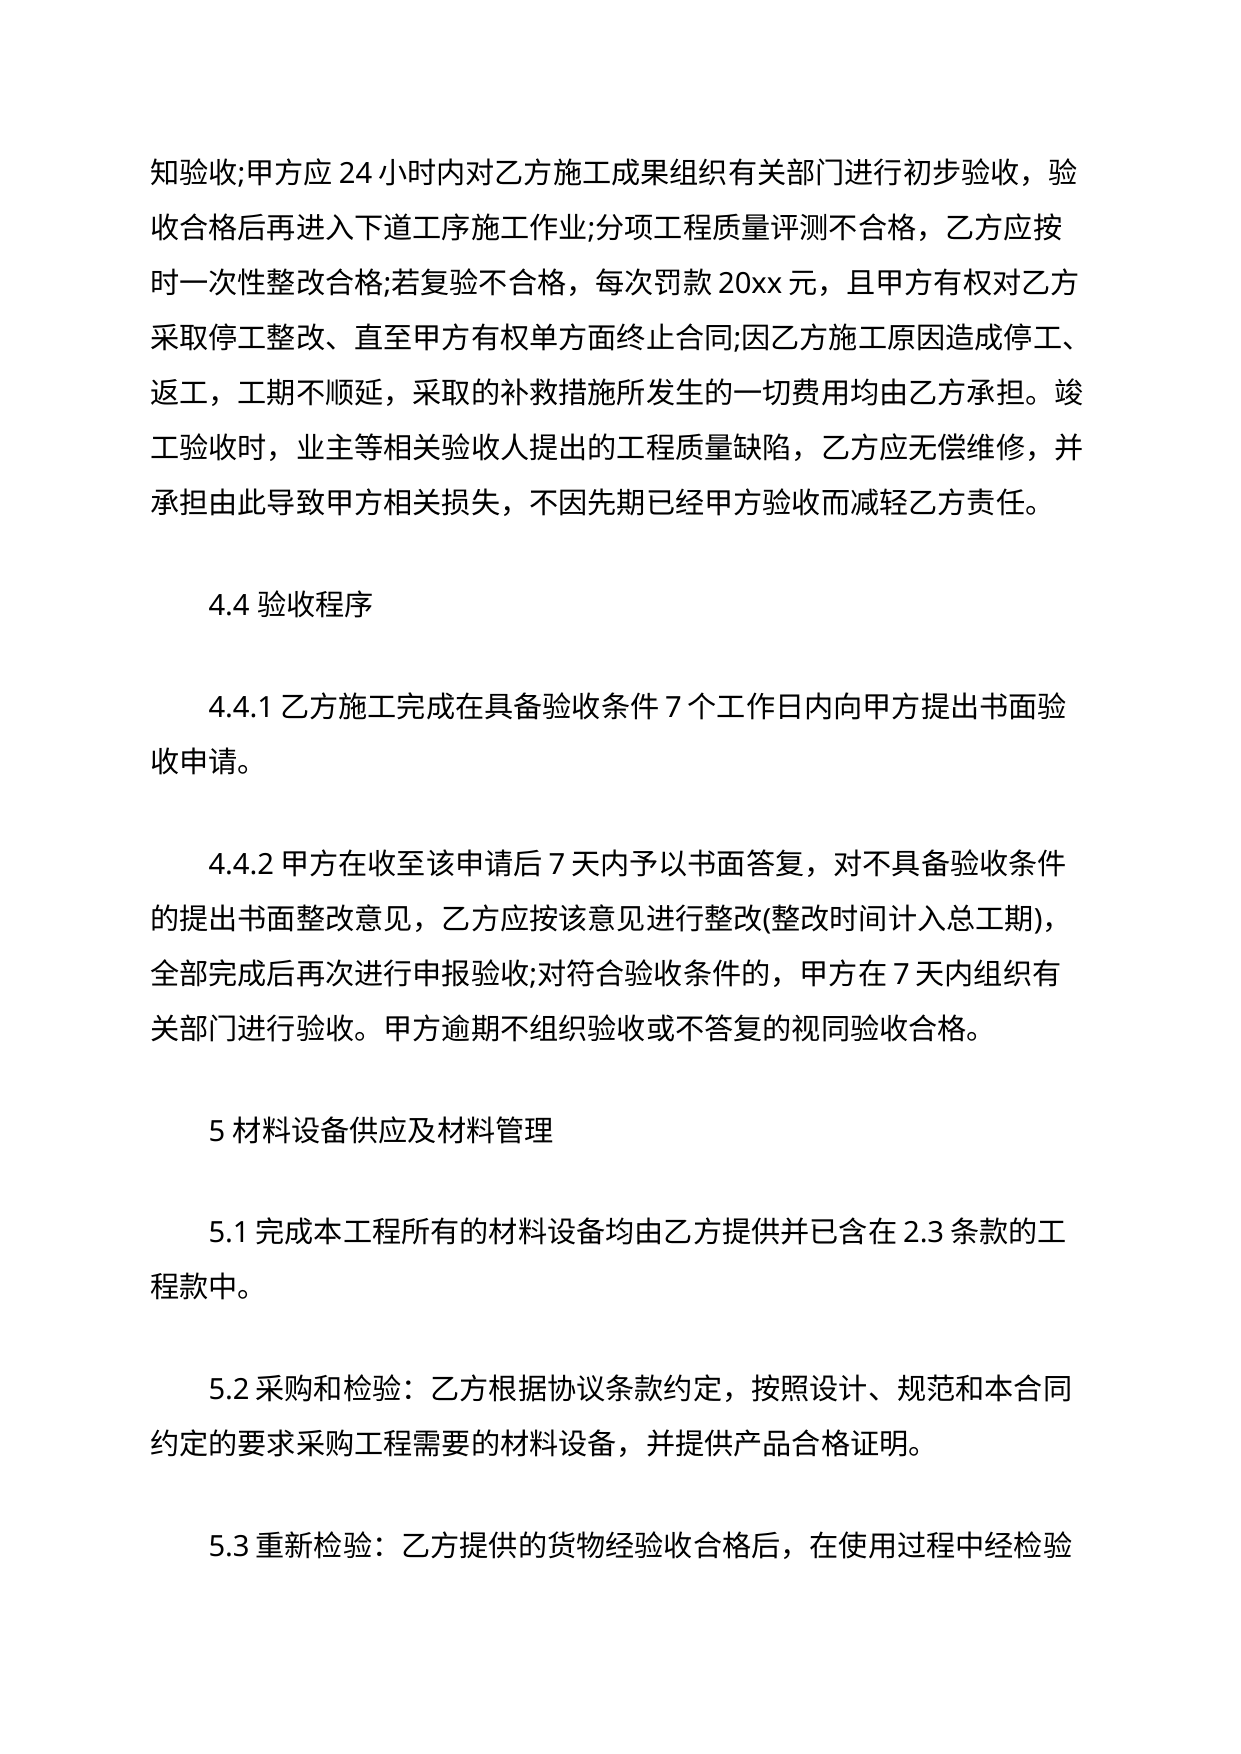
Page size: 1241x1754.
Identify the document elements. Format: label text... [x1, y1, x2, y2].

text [150, 150, 1090, 522]
text 4.4.2甲方在收至该申请后7天内予以书面答复，对不具备验收条件的提出书面整改意见，乙方应按该意见进行整改(整改时间计入总工期)，全部完成后再次进行申报验收;对符合验收条件的，甲方在7天内组织有关部门进行验收。甲方逾期不组织验收或不答复的视同验收合格。 [150, 840, 1090, 1048]
text 4.4.1乙方施工完成在具备验收条件7个工作日内向甲方提出书面验收申请。 [150, 683, 1090, 781]
text 5 材料设备供应及材料管理 [150, 1107, 1090, 1149]
text 5.2采购和检验：乙方根据协议条款约定，按照设计、规范和本合同约定的要求采购工程需要的材料设备，并提供产品合格证明。 [150, 1366, 1090, 1463]
text 4.4 验收程序 [150, 582, 1090, 624]
text 5.1完成本工程所有的材料设备均由乙方提供并已含在2.3条款的工程款中。 [150, 1209, 1090, 1306]
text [150, 1523, 1090, 1565]
